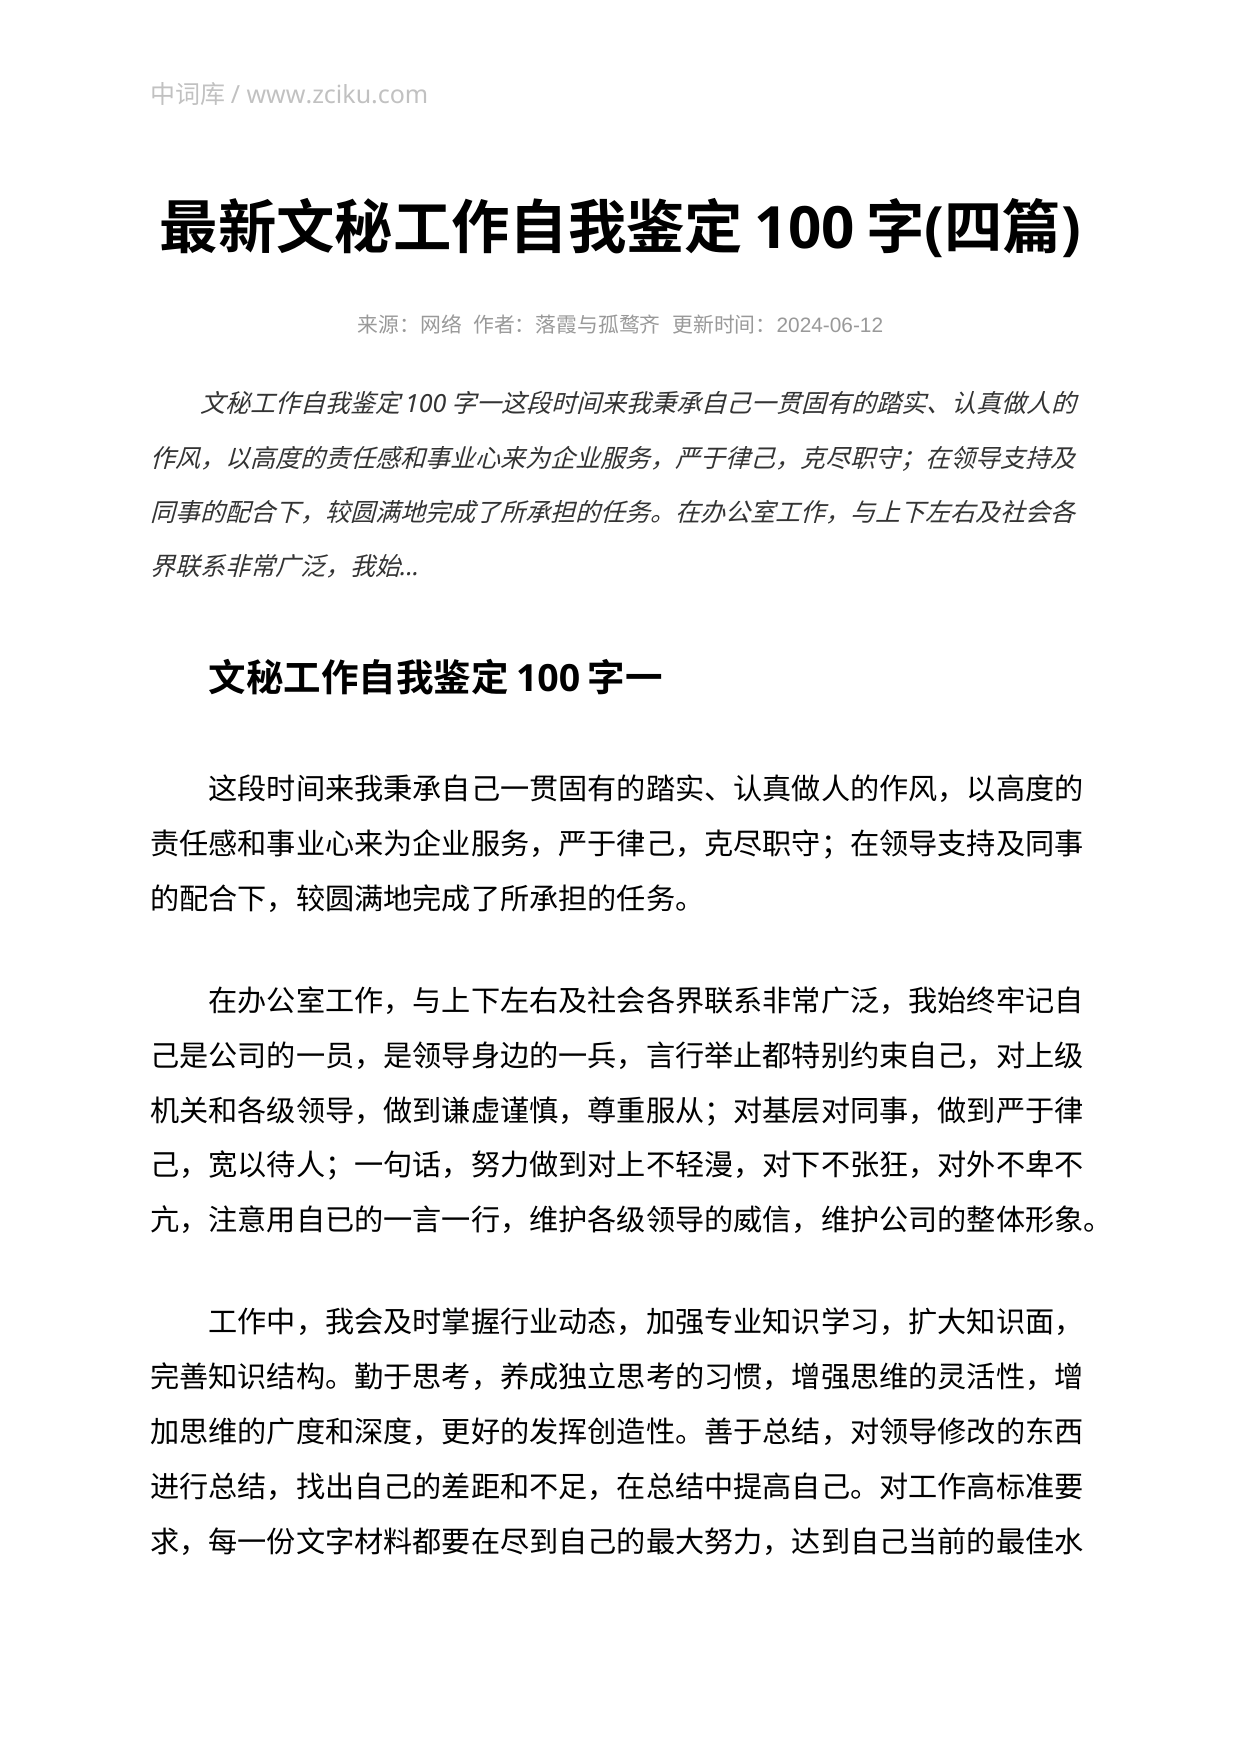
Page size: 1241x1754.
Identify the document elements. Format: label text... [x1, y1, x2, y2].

text 文秘工作自我鉴定100字一 [150, 648, 1090, 703]
subtitle 最新文秘工作自我鉴定100字(四篇) [150, 181, 1090, 266]
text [150, 1299, 1090, 1561]
text 文秘工作自我鉴定100字一这段时间来我秉承自己一贯固有的踏实、认真做人的作风，以高度的责任感和事业心来为企业服务，严于律己，克尽职守；在领导支持及同事的配合下，较圆满地完成了所承担的任务。在办公室工作，与上下左右及社会各界联系非常广泛，我始... [150, 384, 1090, 583]
text 这段时间来我秉承自己一贯固有的踏实、认真做人的作风，以高度的责任感和事业心来为企业服务，严于律己，克尽职守；在领导支持及同事的配合下，较圆满地完成了所承担的任务。 [150, 766, 1090, 918]
text 在办公室工作，与上下左右及社会各界联系非常广泛，我始终牢记自己是公司的一员，是领导身边的一兵，言行举止都特别约束自己，对上级机关和各级领导，做到谦虚谨慎，尊重服从；对基层对同事，做到严于律己，宽以待人；一句话，努力做到对上不轻漫，对下不张狂，对外不卑不亢，注意用自已的一言一行，维护各级领导的威信，维护公司的整体形象。 [150, 977, 1090, 1239]
text 来源：网络 作者：落霞与孤鹜齐 更新时间：2024-06-12 [150, 313, 1090, 337]
